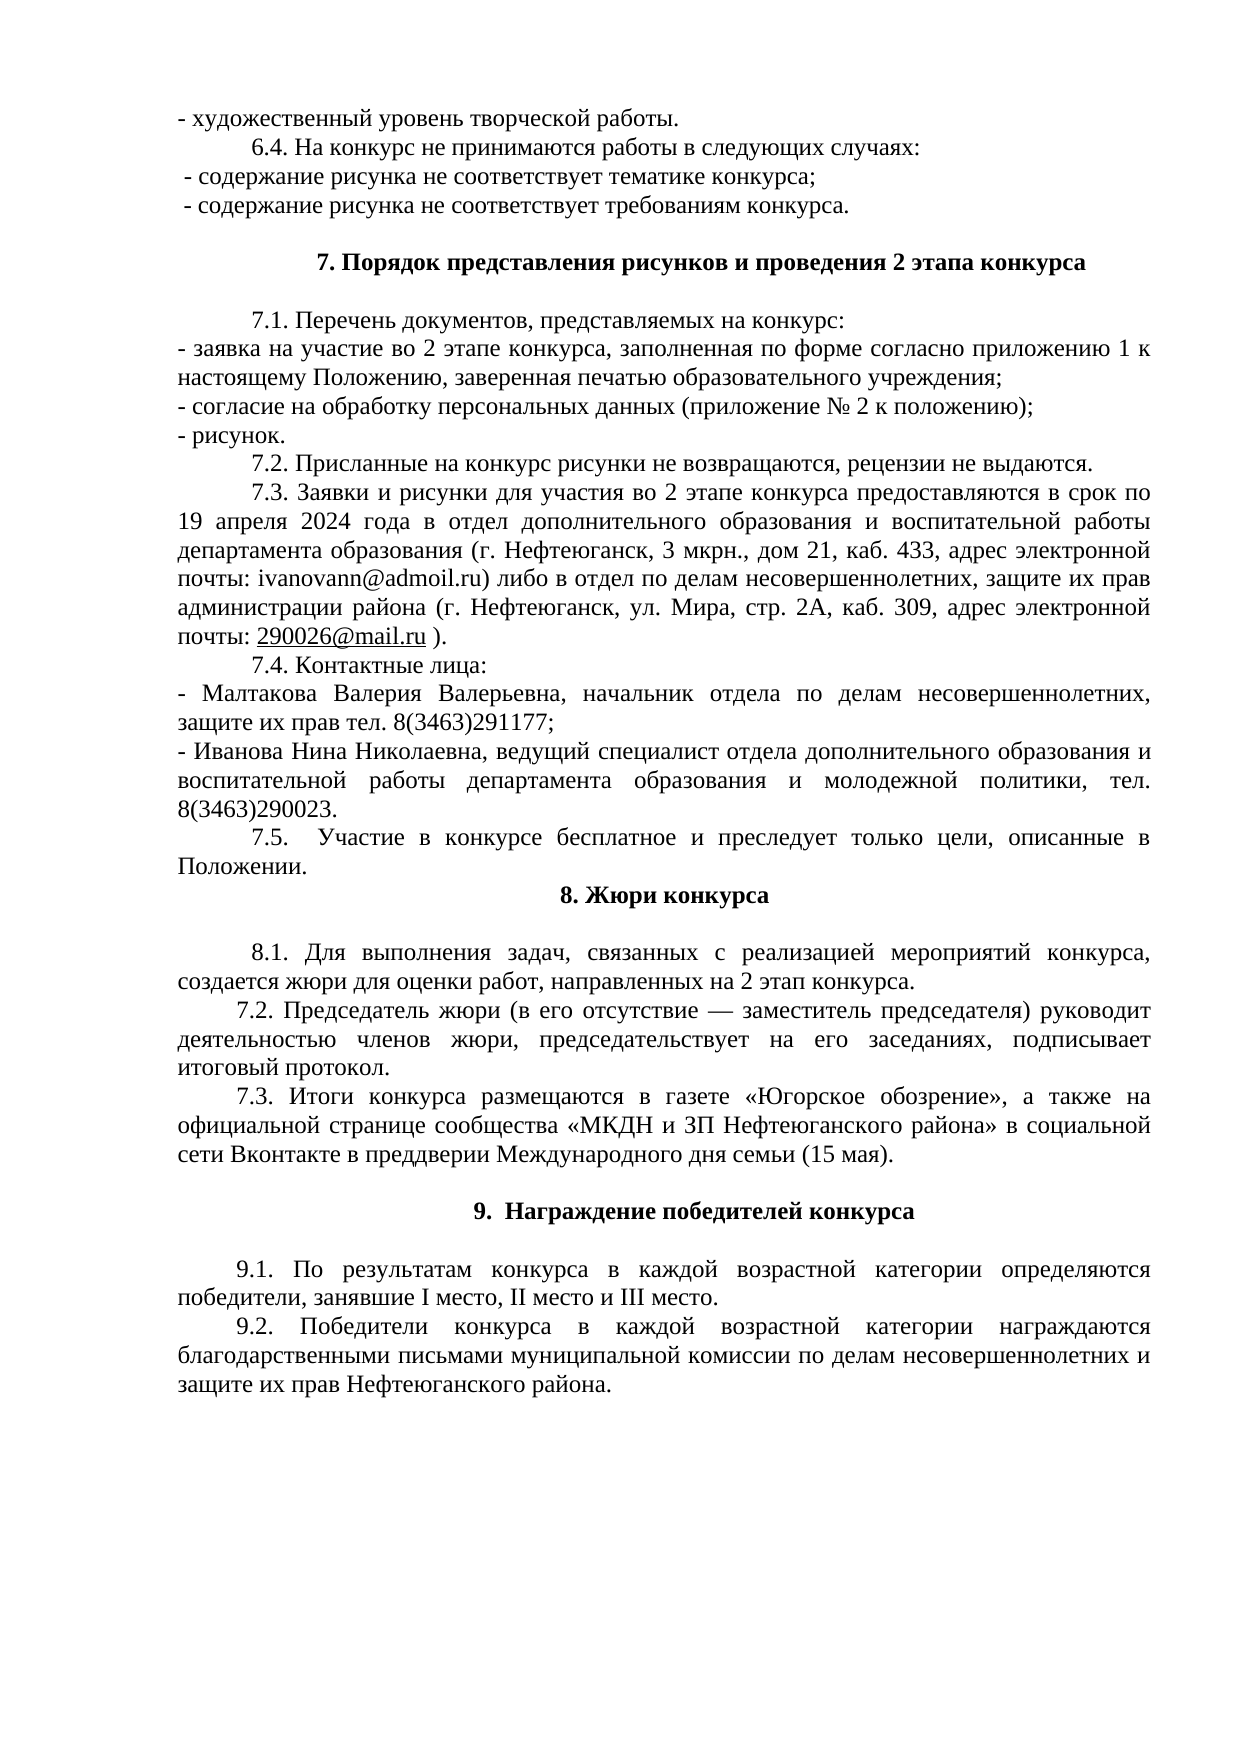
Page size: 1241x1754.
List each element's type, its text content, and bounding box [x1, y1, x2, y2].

text - Малтакова Валерия Валерьевна, начальник отдела по делам несовершеннолетних, защите их прав тел. 8(3463)291177; [177, 678, 1152, 736]
text - Иванова Нина Николаевна, ведущий специалист отдела дополнительного образования и воспитательной работы департамента образования и молодежной политики, тел. 8(3463)290023. [177, 736, 1152, 822]
text - содержание рисунка не соответствует тематике конкурса; [177, 161, 1151, 190]
text 9.1. По результатам конкурса в каждой возрастной категории определяются победители, занявшие I место, II место и III место. [177, 1254, 1152, 1311]
text 7.3. Итоги конкурса размещаются в газете «Югорское обозрение», а также на официальной странице сообщества «МКДН и ЗП Нефтеюганского района» в социальной сети Вконтакте в преддверии Международного дня семьи (15 мая). [177, 1081, 1152, 1167]
text - согласие на обработку персональных данных (приложение № 2 к положению); [177, 391, 1152, 420]
text - содержание рисунка не соответствует требованиям конкурса. [177, 190, 1151, 218]
text 7.5. Участие в конкурсе бесплатное и преследует только цели, описанные в Положении. [177, 822, 1152, 880]
text 6.4. На конкурс не принимаются работы в следующих случаях: [177, 132, 1152, 161]
text - художественный уровень творческой работы. [177, 103, 1152, 132]
text 7.1. Перечень документов, представляемых на конкурс: [177, 305, 1152, 333]
text - рисунок. [177, 420, 1152, 448]
text 7.2. Присланные на конкурс рисунки не возвращаются, рецензии не выдаются. [177, 448, 1147, 477]
text - заявка на участие во 2 этапе конкурса, заполненная по форме согласно приложению 1 к настоящему Положению, заверенная печатью образовательного учреждения; [177, 333, 1152, 391]
text 8. Жюри конкурса [177, 880, 1152, 909]
text 7.3. Заявки и рисунки для участия во 2 этапе конкурса предоставляются в срок по 19 апреля 2024 года в отдел дополнительного образования и воспитательной работы департамента образования (г. Нефтеюганск, 3 мкрн., дом 21, каб. 433, адрес электронной почты: ivanovann@admoil.ru) либо в отдел по делам несовершеннолетних, защите их прав администрации района (г. Нефтеюганск, ул. Мира, стр. 2А, каб. 309, адрес электронной почты: 290026@mail.ru ). [177, 477, 1152, 650]
text 8.1. Для выполнения задач, связанных с реализацией мероприятий конкурса, создается жюри для оценки работ, направленных на 2 этап конкурса. [177, 937, 1152, 995]
text 9.2. Победители конкурса в каждой возрастной категории награждаются благодарственными письмами муниципальной комиссии по делам несовершеннолетних и защите их прав Нефтеюганского района. [177, 1311, 1152, 1397]
text 7.4. Контактные лица: [177, 650, 1152, 678]
text 7.2. Председатель жюри (в его отсутствие — заместитель председателя) руководит деятельностью членов жюри, председательствует на его заседаниях, подписывает итоговый протокол. [177, 995, 1152, 1081]
text 9. Награждение победителей конкурса [177, 1196, 1152, 1225]
text 7. Порядок представления рисунков и проведения 2 этапа конкурса [177, 247, 1152, 276]
